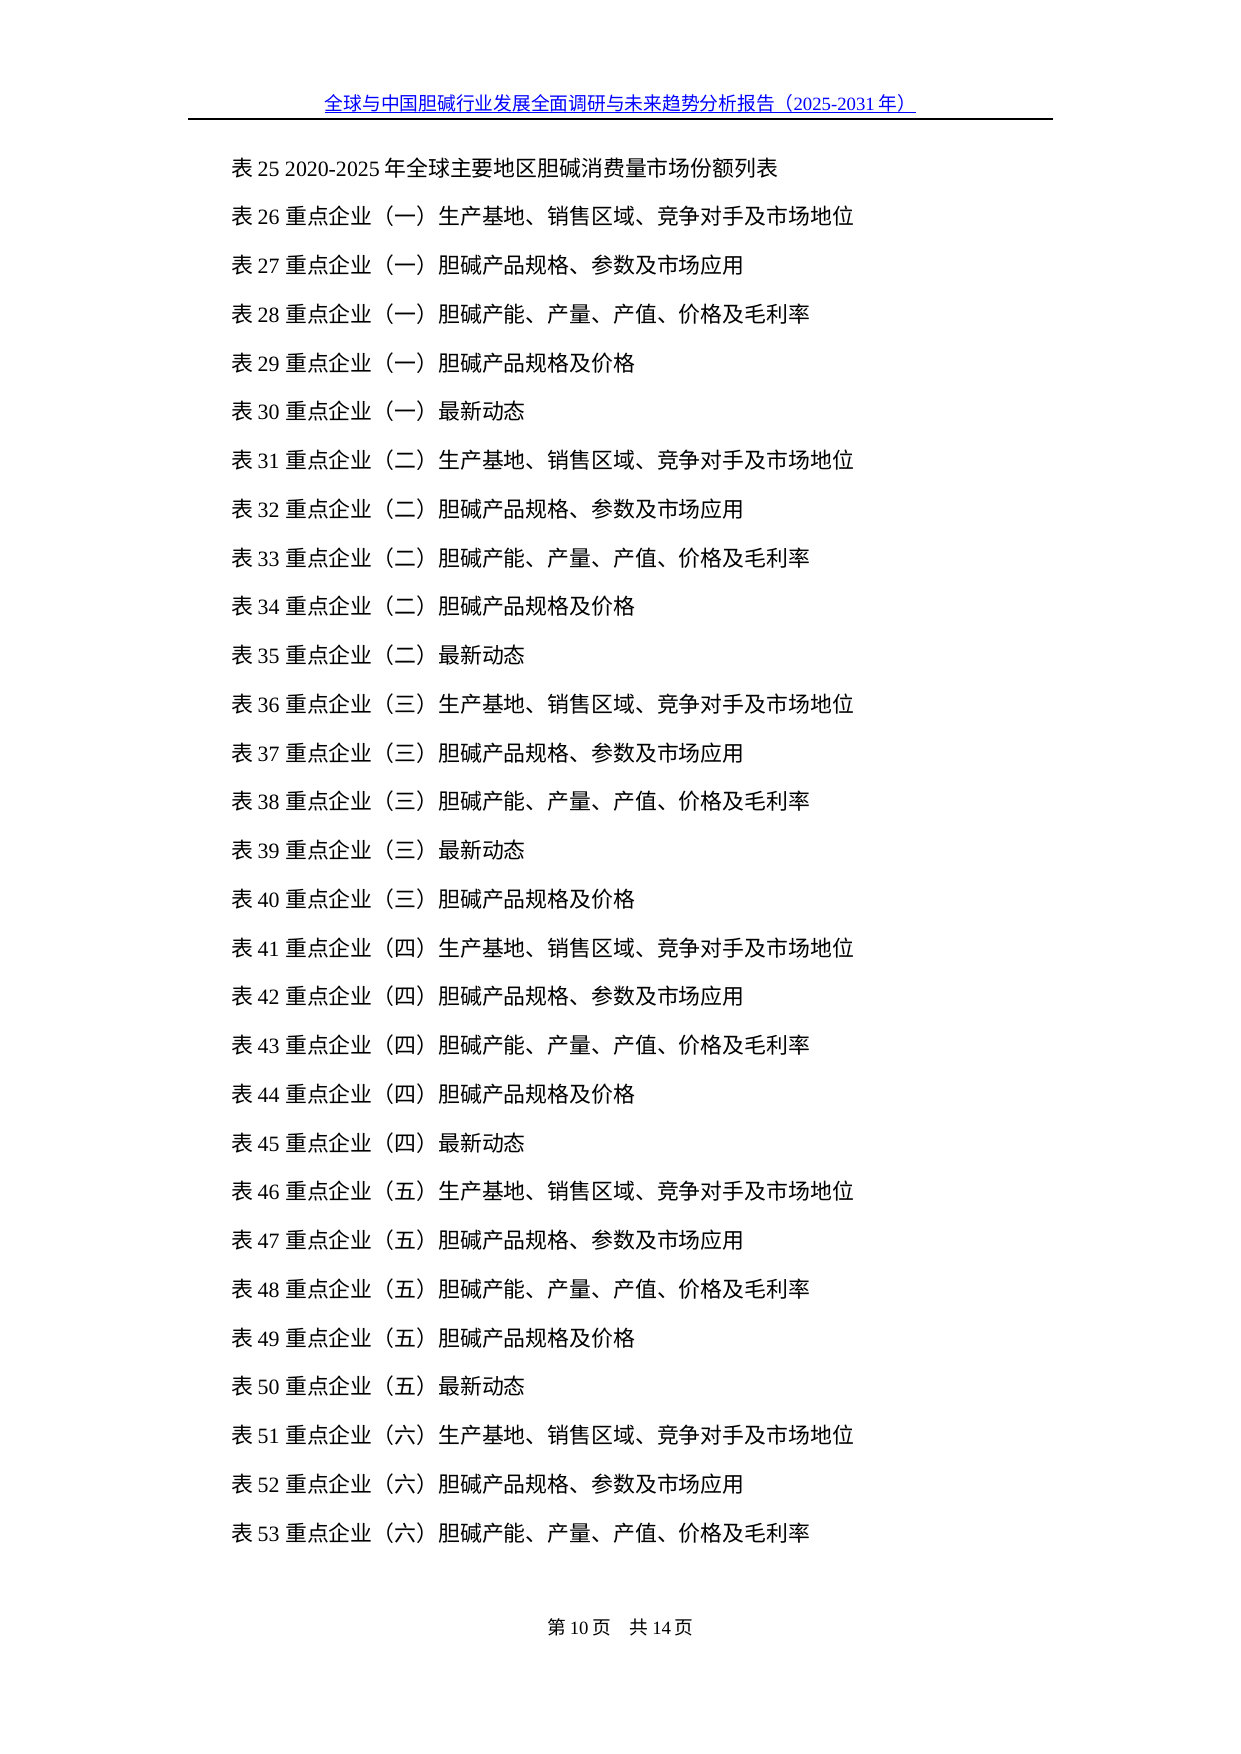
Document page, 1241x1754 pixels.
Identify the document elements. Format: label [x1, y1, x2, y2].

text [187, 150, 1053, 1548]
